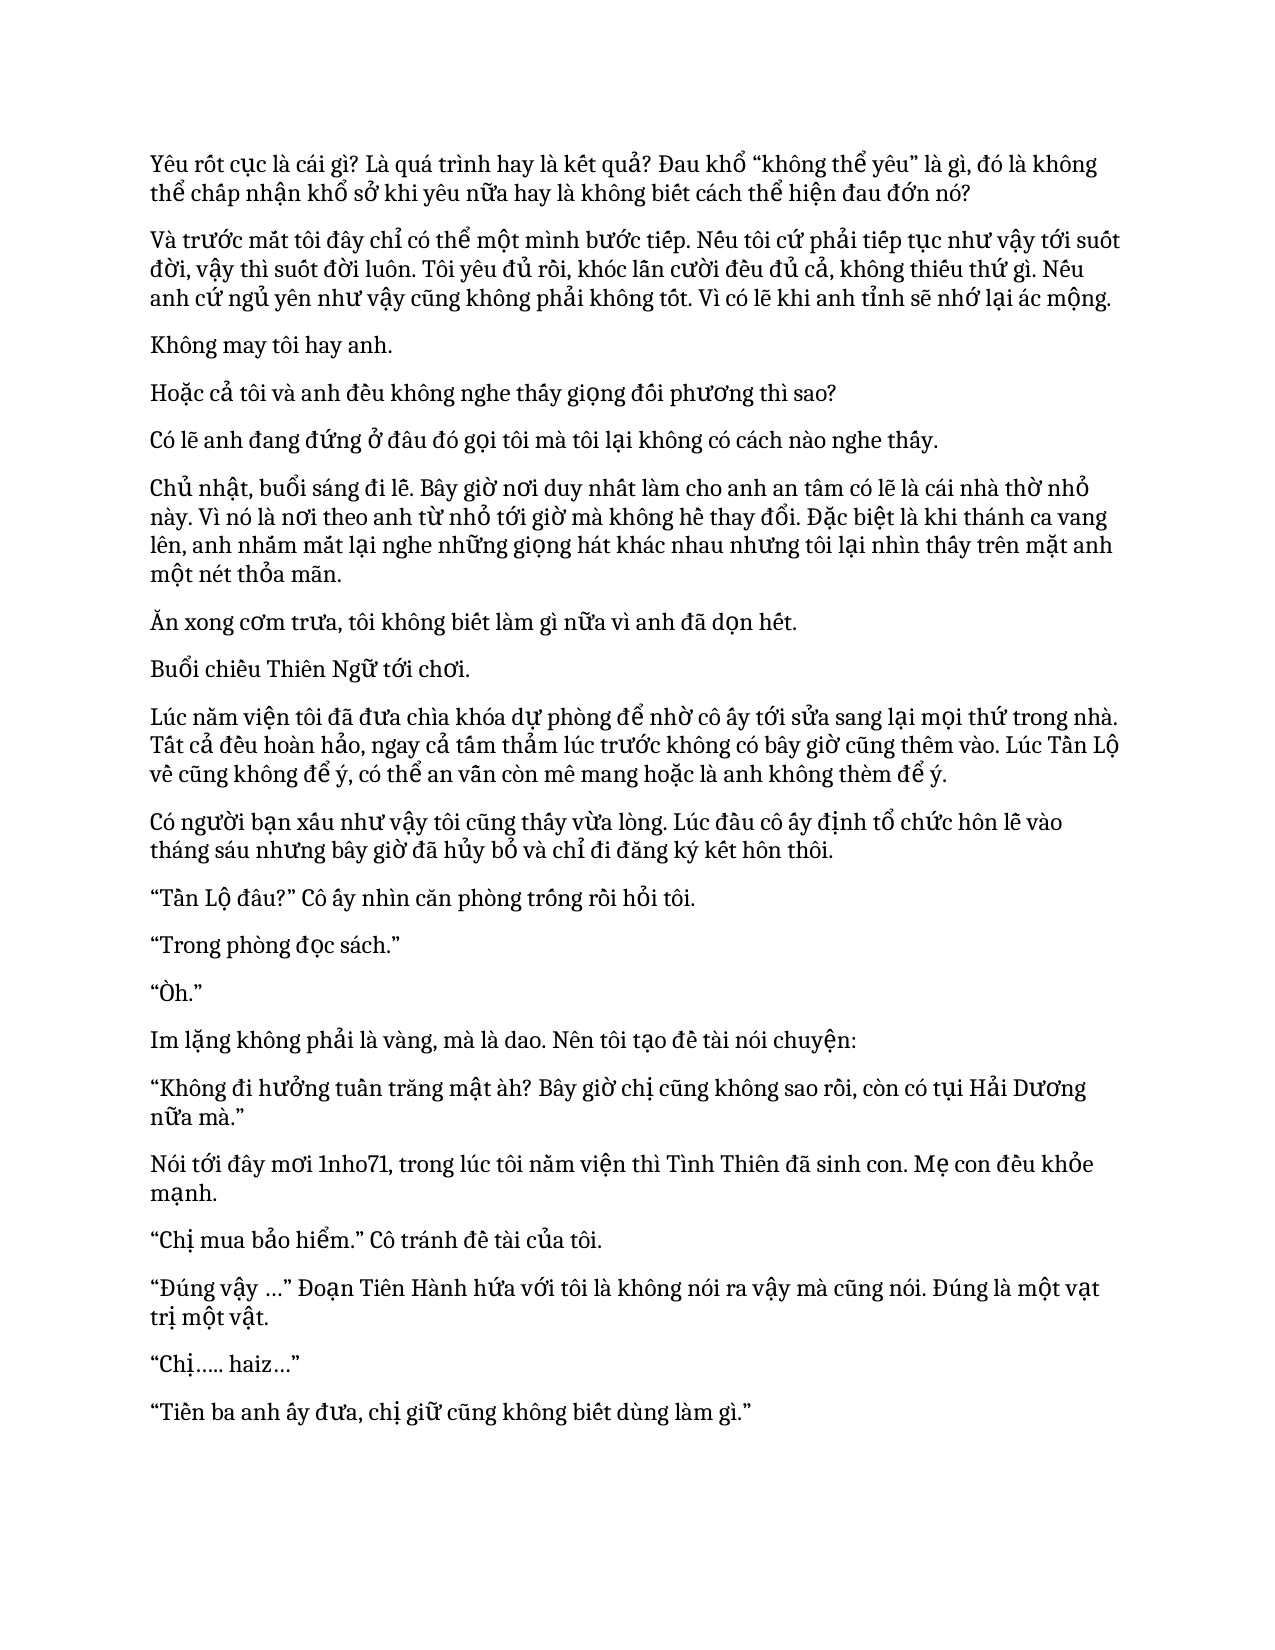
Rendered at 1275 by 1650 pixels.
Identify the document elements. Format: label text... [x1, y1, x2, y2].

text “Tần Lộ đâu?” Cô ấy nhìn căn phòng trống rồi hỏi tôi. [150, 884, 1125, 912]
text “Òh.” [150, 979, 1125, 1007]
text “Chị….. haiz…” [150, 1350, 1125, 1379]
text Im lặng không phải là vàng, mà là dao. Nên tôi tạo đề tài nói chuyện: [150, 1026, 1125, 1055]
text Có người bạn xấu như vậy tôi cũng thấy vừa lòng. Lúc đầu cô ấy định tổ chức hôn lễ vào tháng sáu nhưng bây giờ đã hủy bỏ và chỉ đi đăng ký kết hôn thôi. [150, 807, 1125, 865]
text Và trước mắt tôi đây chỉ có thể một mình bước tiếp. Nếu tôi cứ phải tiếp tục như vậy tới suốt đời, vậy thì suốt đời luôn. Tôi yêu đủ rồi, khóc lẫn cười đều đủ cả, không thiếu thứ gì. Nếu anh cứ ngủ yên như vậy cũng không phải không tốt. Vì có lẽ khi anh tỉnh sẽ nhớ lại ác mộng. [150, 226, 1125, 312]
text Buổi chiều Thiên Ngữ tới chơi. [150, 655, 1125, 684]
text “Trong phòng đọc sách.” [150, 931, 1125, 960]
text Lúc nằm viện tôi đã đưa chìa khóa dự phòng để nhờ cô ấy tới sửa sang lại mọi thứ trong nhà. Tất cả đều hoàn hảo, ngay cả tấm thảm lúc trước không có bây giờ cũng thêm vào. Lúc Tần Lộ về cũng không để ý, có thể an vẫn còn mê mang hoặc là anh không thèm để ý. [150, 702, 1125, 789]
text Chủ nhật, buổi sáng đi lễ. Bây giờ nơi duy nhất làm cho anh an tâm có lẽ là cái nhà thờ nhỏ này. Vì nó là nơi theo anh từ nhỏ tới giờ mà không hề thay đổi. Đặc biệt là khi thánh ca vang lên, anh nhắm mắt lại nghe những giọng hát khác nhau nhưng tôi lại nhìn thấy trên mặt anh một nét thỏa mãn. [150, 474, 1125, 589]
text “Đúng vậy …” Đoạn Tiên Hành hứa với tôi là không nói ra vậy mà cũng nói. Đúng là một vạt trị một vật. [150, 1274, 1125, 1331]
text Yêu rốt cục là cái gì? Là quá trình hay là kết quả? Đau khổ “không thể yêu” là gì, đó là không thể chấp nhận khổ sở khi yêu nữa hay là không biết cách thể hiện đau đớn nó? [150, 150, 1125, 207]
text Nói tới đây mơi 1nho71, trong lúc tôi nằm viện thì Tình Thiên đã sinh con. Mẹ con đều khỏe mạnh. [150, 1150, 1125, 1207]
text Ăn xong cơm trưa, tôi không biết làm gì nữa vì anh đã dọn hết. [150, 607, 1125, 636]
text “Tiền ba anh ấy đưa, chị giữ cũng không biết dùng làm gì.” [150, 1397, 1125, 1426]
text Hoặc cả tôi và anh đều không nghe thấy giọng đối phương thì sao? [150, 379, 1125, 407]
text Không may tôi hay anh. [150, 331, 1125, 360]
text “Chị mua bảo hiểm.” Cô tránh đề tài của tôi. [150, 1226, 1125, 1255]
text “Không đi hưởng tuần trăng mật àh? Bây giờ chị cũng không sao rồi, còn có tụi Hải Dương nữa mà.” [150, 1074, 1125, 1131]
text Có lẽ anh đang đứng ở đâu đó gọi tôi mà tôi lại không có cách nào nghe thấy. [150, 426, 1125, 455]
